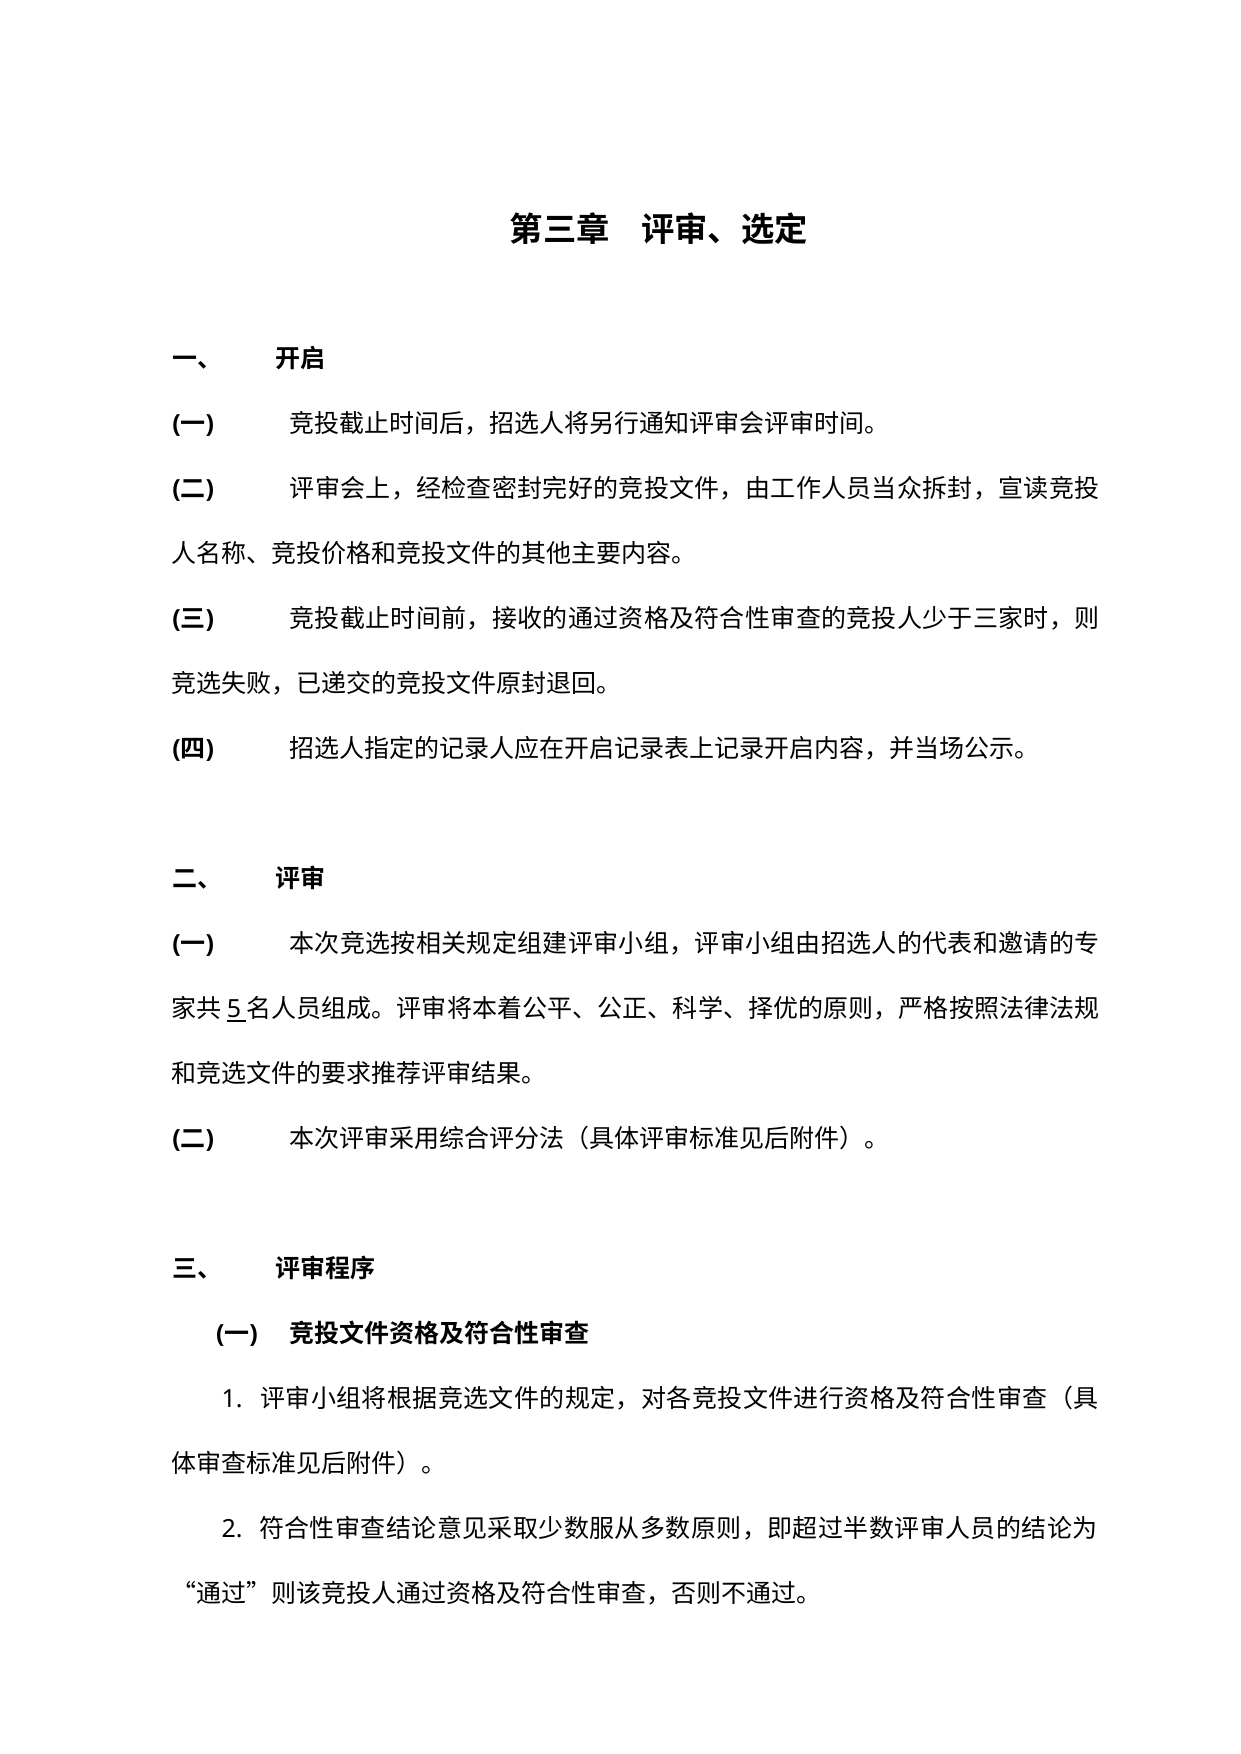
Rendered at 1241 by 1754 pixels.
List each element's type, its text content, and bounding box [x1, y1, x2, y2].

list 本次评审采用综合评分法（具体评审标准见后附件）。 [171, 1104, 1100, 1169]
list 评审、选定 [171, 194, 1146, 259]
list 本次竞选按相关规定组建评审小组，评审小组由招选人的代表和邀请的专家共5名人员组成。评审将本着公平、公正、科学、择优的原则，严格按照法律法规和竞选文件的要求推荐评审结果。 [171, 909, 1100, 1104]
list 评审程序 [171, 1234, 1100, 1299]
list 评审小组将根据竞选文件的规定，对各竞投文件进行资格及符合性审查（具体审查标准见后附件）。 [171, 1364, 1100, 1494]
list 竞投文件资格及符合性审查 [216, 1299, 1100, 1364]
list 竞投截止时间后，招选人将另行通知评审会评审时间。 [171, 389, 1100, 454]
list 评审会上，经检查密封完好的竞投文件，由工作人员当众拆封，宣读竞投人名称、竞投价格和竞投文件的其他主要内容。 [171, 454, 1100, 584]
list 评审 [171, 844, 1100, 909]
list 开启 [171, 324, 1100, 389]
list 符合性审查结论意见采取少数服从多数原则，即超过半数评审人员的结论为“通过”则该竞投人通过资格及符合性审查，否则不通过。 [171, 1494, 1100, 1624]
list 招选人指定的记录人应在开启记录表上记录开启内容，并当场公示。 [171, 714, 1100, 779]
list 竞投截止时间前，接收的通过资格及符合性审查的竞投人少于三家时，则竞选失败，已递交的竞投文件原封退回。 [171, 584, 1100, 714]
